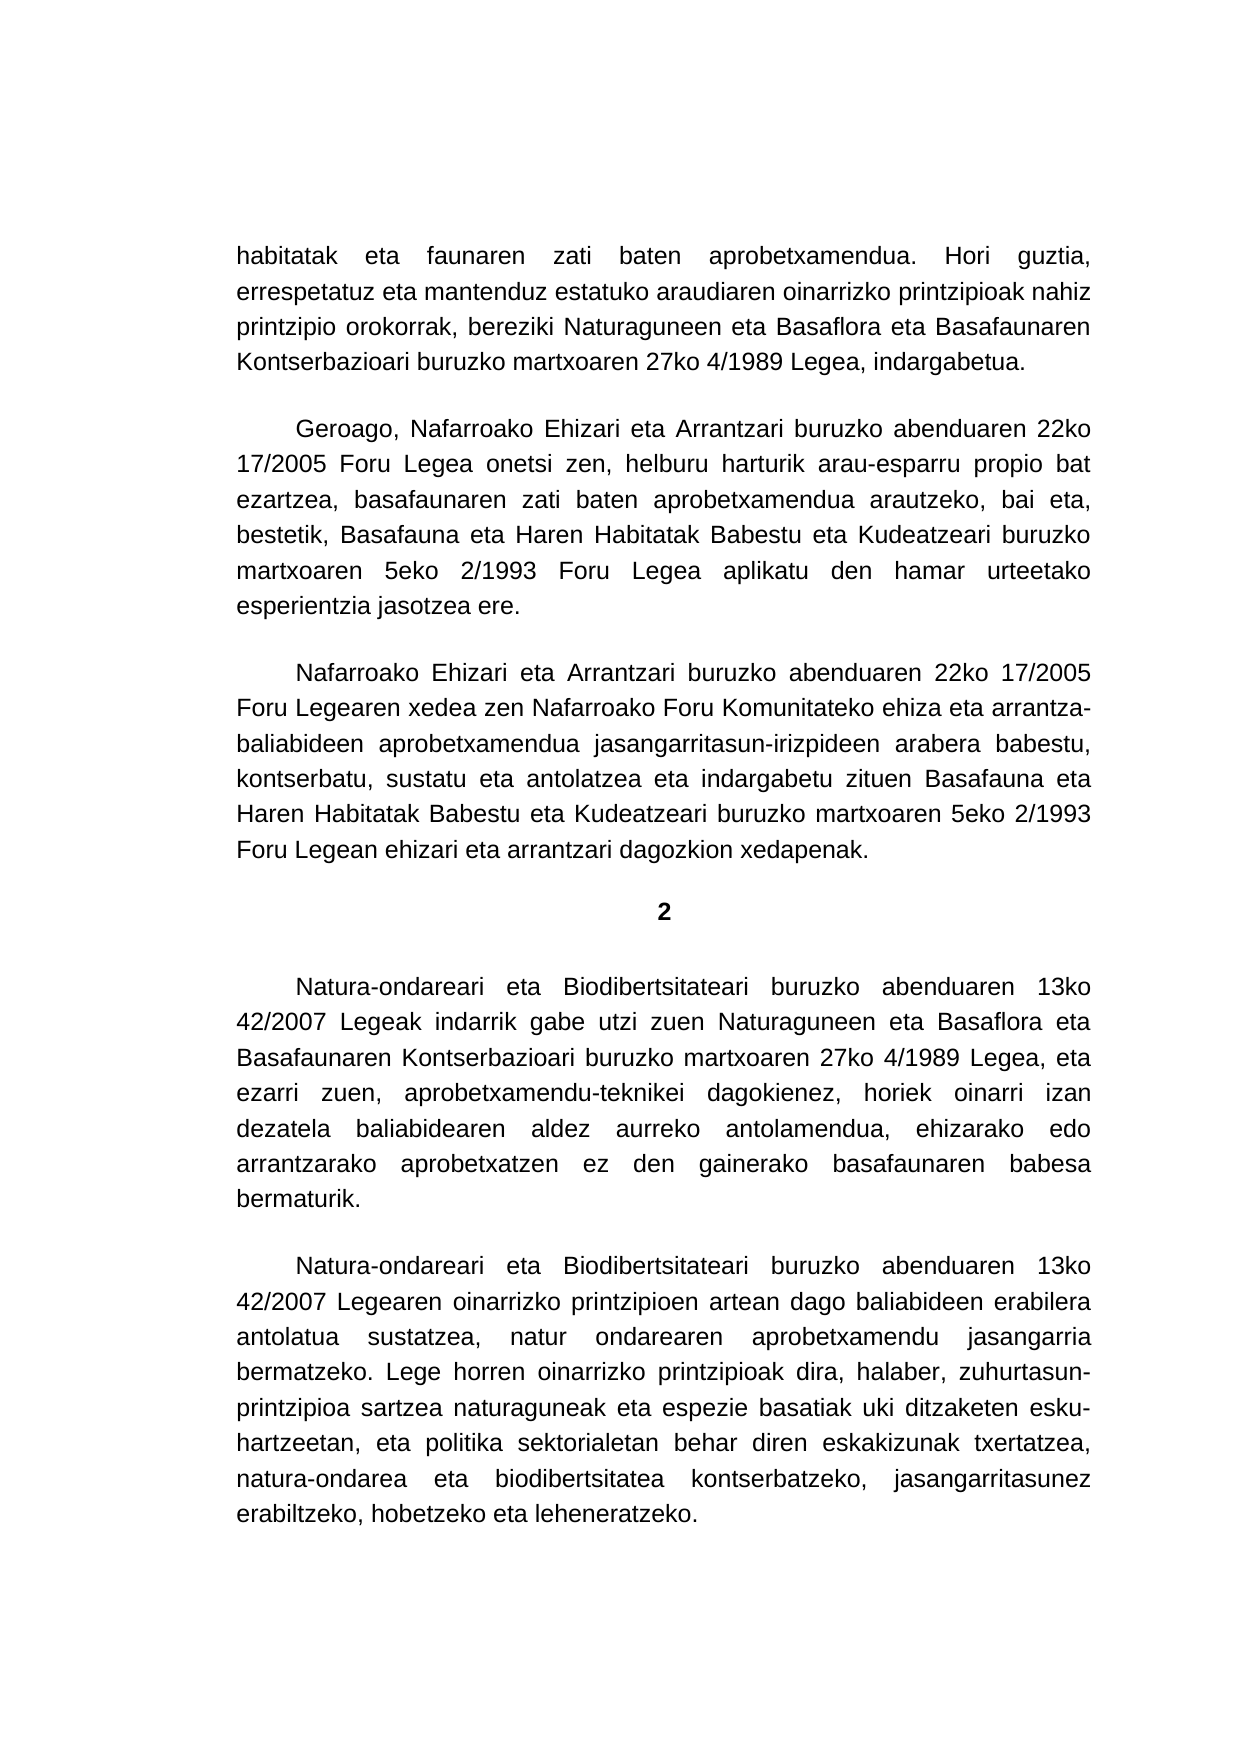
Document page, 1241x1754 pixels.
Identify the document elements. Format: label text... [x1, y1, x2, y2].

text Natura-ondareari eta Biodibertsitateari buruzko abenduaren 13ko 42/2007 Legearen oinarrizko printzipioen artean dago baliabideen erabilera antolatua sustatzea, natur ondarearen aprobetxamendu jasangarria bermatzeko. Lege horren oinarrizko printzipioak dira, halaber, zuhurtasun-printzipioa sartzea naturaguneak eta espezie basatiak uki ditzaketen esku-hartzeetan, eta politika sektorialetan behar diren eskakizunak txertatzea, natura-ondarea eta biodibertsitatea kontserbatzeko, jasangarritasunez erabiltzeko, hobetzeko eta leheneratzeko. [236, 1246, 1092, 1529]
text Natura-ondareari eta Biodibertsitateari buruzko abenduaren 13ko 42/2007 Legeak indarrik gabe utzi zuen Naturaguneen eta Basaflora eta Basafaunaren Kontserbazioari buruzko martxoaren 27ko 4/1989 Legea, eta ezarri zuen, aprobetxamendu-teknikei dagokienez, horiek oinarri izan dezatela baliabidearen aldez aurreko antolamendua, ehizarako edo arrantzarako aprobetxatzen ez den gainerako basafaunaren babesa bermaturik. [236, 967, 1092, 1215]
text 2 [236, 897, 1092, 925]
text Geroago, Nafarroako Ehizari eta Arrantzari buruzko abenduaren 22ko 17/2005 Foru Legea onetsi zen, helburu harturik arau-esparru propio bat ezartzea, basafaunaren zati baten aprobetxamendua arautzeko, bai eta, bestetik, Basafauna eta Haren Habitatak Babestu eta Kudeatzeari buruzko martxoaren 5eko 2/1993 Foru Legea aplikatu den hamar urteetako esperientzia jasotzea ere. [236, 409, 1092, 622]
text Nafarroako Ehizari eta Arrantzari buruzko abenduaren 22ko 17/2005 Foru Legearen xedea zen Nafarroako Foru Komunitateko ehiza eta arrantza-baliabideen aprobetxamendua jasangarritasun-irizpideen arabera babestu, kontserbatu, sustatu eta antolatzea eta indargabetu zituen Basafauna eta Haren Habitatak Babestu eta Kudeatzeari buruzko martxoaren 5eko 2/1993 Foru Legean ehizari eta arrantzari dagozkion xedapenak. [236, 653, 1092, 865]
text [236, 236, 1092, 378]
